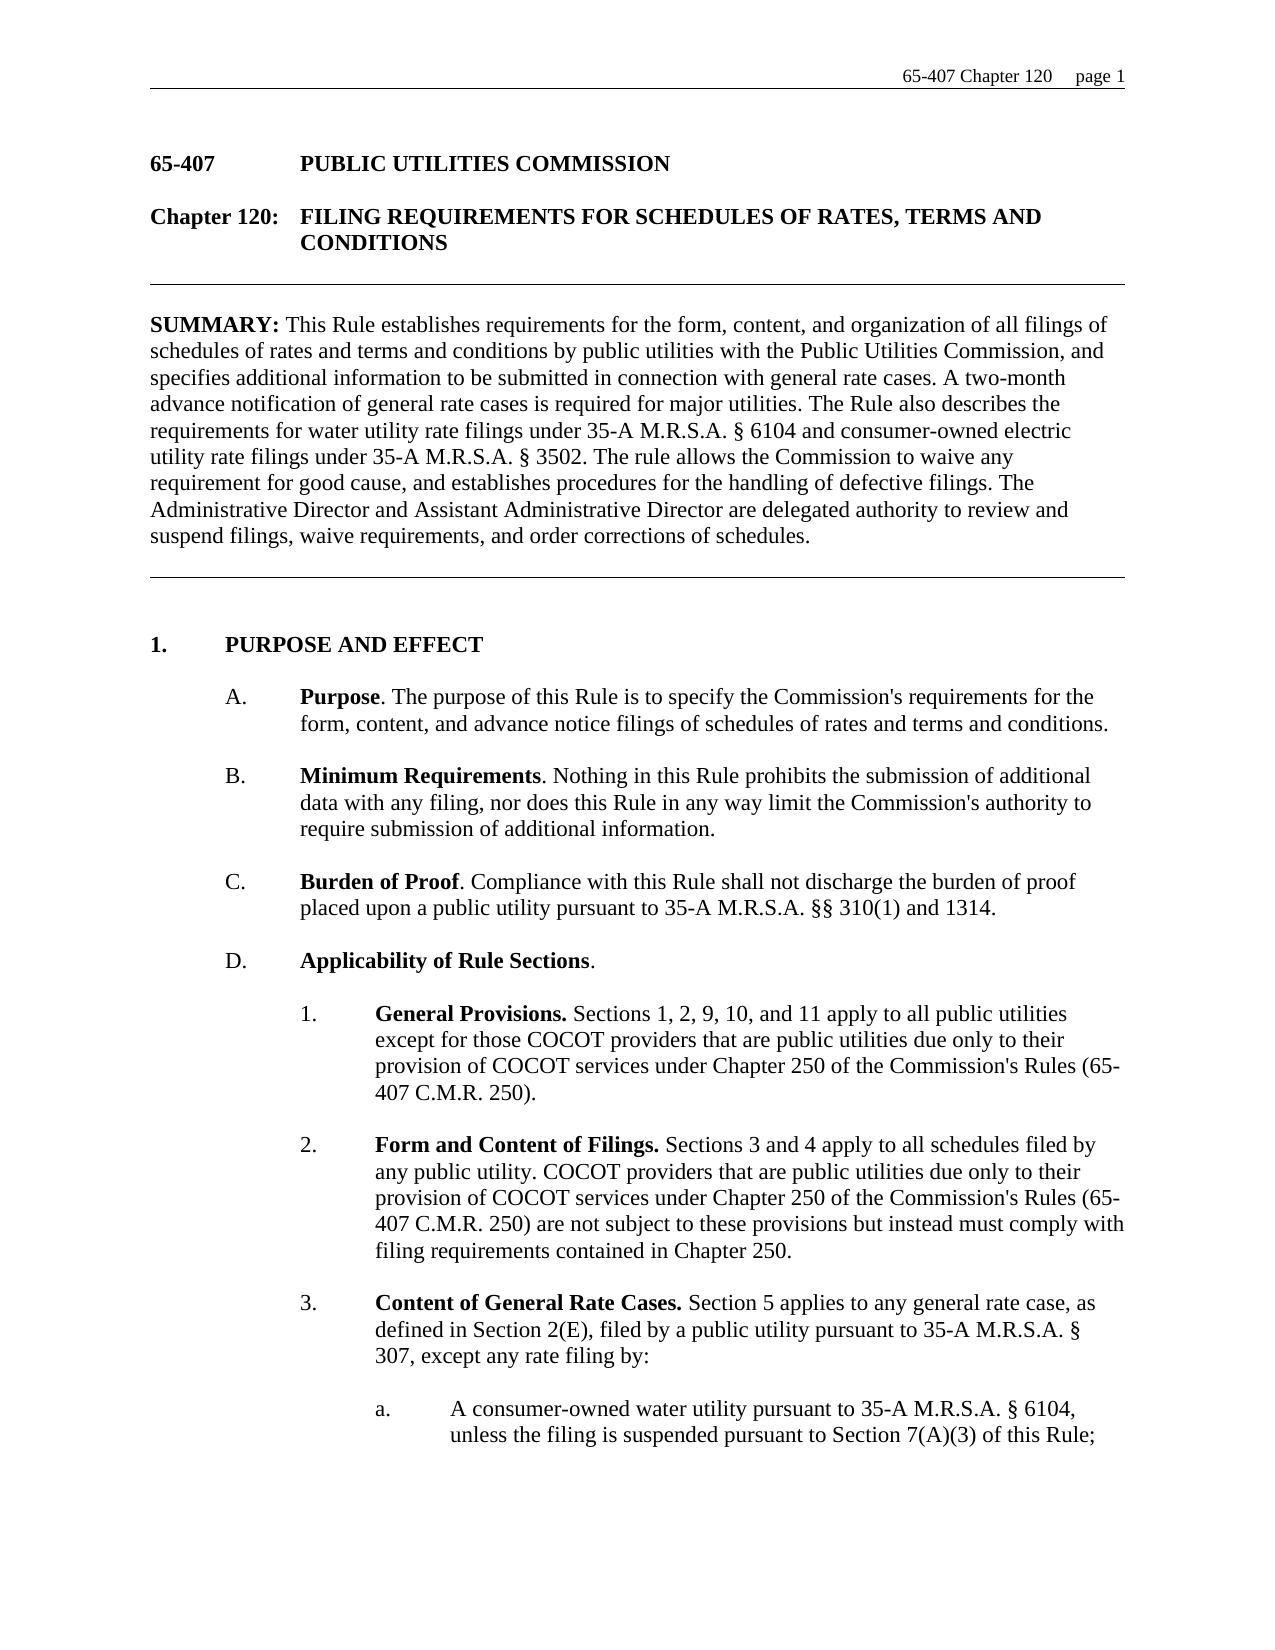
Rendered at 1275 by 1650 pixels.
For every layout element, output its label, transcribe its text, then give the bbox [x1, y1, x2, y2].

text 2. Form and Content of Filings. Sections 3 and 4 apply to all schedules filed by any public utility. COCOT providers that are public utilities due only to their provision of COCOT services under Chapter 250 of the Commission's Rules (65-407 C.M.R. 250) are not subject to these provisions but instead must comply with filing requirements contained in Chapter 250. [150, 1131, 1125, 1263]
text 1. General Provisions. Sections 1, 2, 9, 10, and 11 apply to all public utilities except for those COCOT providers that are public utilities due only to their provision of COCOT services under Chapter 250 of the Commission's Rules (65-407 C.M.R. 250). [150, 999, 1125, 1105]
text 1. PURPOSE AND EFFECT [150, 631, 1125, 657]
text SUMMARY: This Rule establishes requirements for the form, content, and organization of all filings of schedules of rates and terms and conditions by public utilities with the Public Utilities Commission, and specifies additional information to be submitted in connection with general rate cases. A two-month advance notification of general rate cases is required for major utilities. The Rule also describes the requirements for water utility rate filings under 35-A M.R.S.A. § 6104 and consumer-owned electric utility rate filings under 35-A M.R.S.A. § 3502. The rule allows the Commission to waive any requirement for good cause, and establishes procedures for the handling of defective filings. The Administrative Director and Assistant Administrative Director are delegated authority to review and suspend filings, waive requirements, and order corrections of schedules. [150, 311, 1125, 548]
text A. Purpose. The purpose of this Rule is to specify the Commission's requirements for the form, content, and advance notice filings of schedules of rates and terms and conditions. [150, 683, 1125, 736]
text 3. Content of General Rate Cases. Section 5 applies to any general rate case, as defined in Section 2(E), filed by a public utility pursuant to 35-A M.R.S.A. § 307, except any rate filing by: [150, 1289, 1125, 1368]
text D. Applicability of Rule Sections. [150, 947, 1125, 973]
text B. Minimum Requirements. Nothing in this Rule prohibits the submission of additional data with any filing, nor does this Rule in any way limit the Commission's authority to require submission of additional information. [150, 762, 1125, 841]
text Chapter 120: FILING REQUIREMENTS FOR SCHEDULES OF RATES, TERMS AND CONDITIONS [150, 203, 1125, 255]
text C. Burden of Proof. Compliance with this Rule shall not discharge the burden of proof placed upon a public utility pursuant to 35-A M.R.S.A. §§ 310(1) and 1314. [150, 868, 1125, 921]
text 65-407 PUBLIC UTILITIES COMMISSION [150, 150, 1125, 176]
text a. A consumer-owned water utility pursuant to 35-A M.R.S.A. § 6104, unless the filing is suspended pursuant to Section 7(A)(3) of this Rule; [150, 1395, 1125, 1448]
